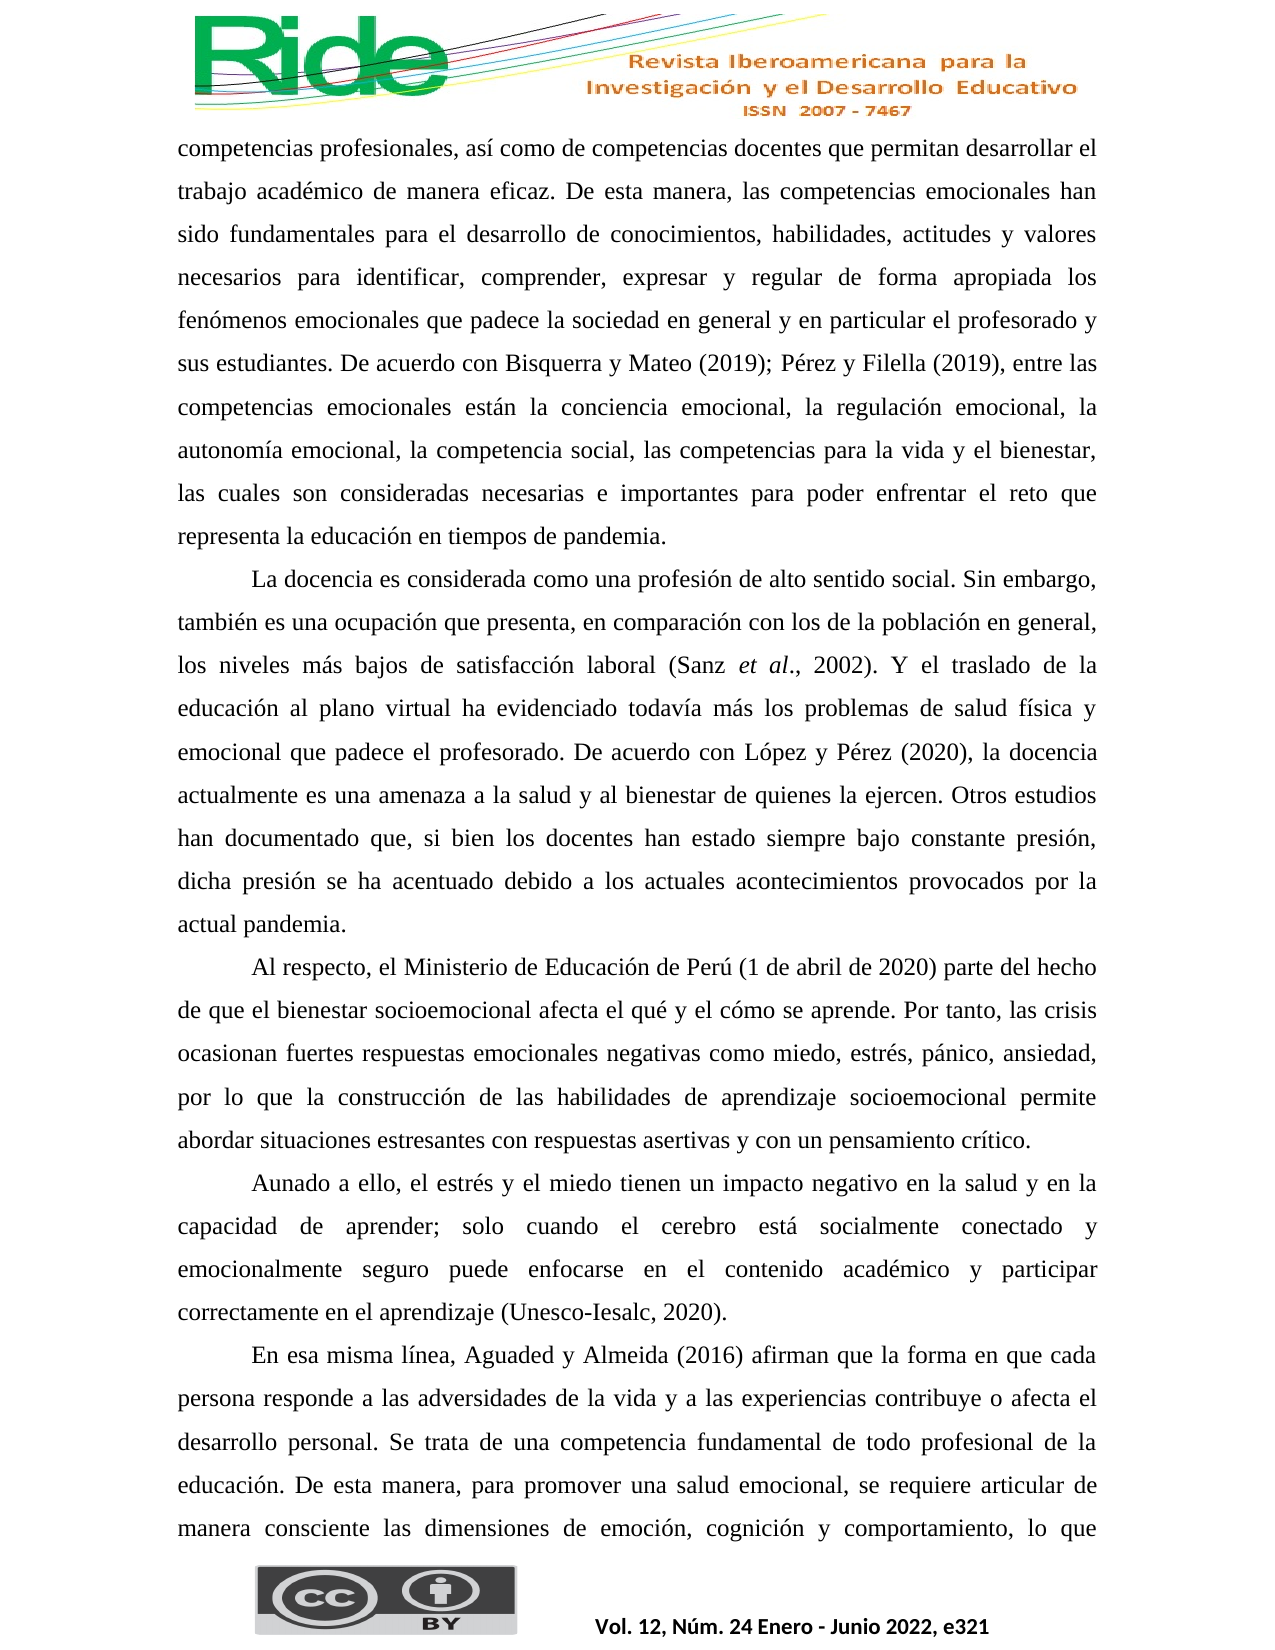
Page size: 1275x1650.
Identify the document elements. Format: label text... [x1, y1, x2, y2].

picture [194, 14, 1081, 119]
picture [254, 1565, 518, 1635]
text Aunado a ello, el estrés y el miedo tienen un impacto negativo en la salud y en la capacidad de aprender; solo cuando el cerebro está socialmente conectado y emocionalmente seguro puede enfocarse en el contenido académico y participar correctamente en el aprendizaje (Unesco-Iesalc, 2020). [177, 1168, 1098, 1326]
text La docencia es considerada como una profesión de alto sentido social. Sin embargo, también es una ocupación que presenta, en comparación con los de la población en general, los niveles más bajos de satisfacción laboral (Sanz et al., 2002). Y el traslado de la educación al plano virtual ha evidenciado todavía más los problemas de salud física y emocional que padece el profesorado. De acuerdo con López y Pérez (2020), la docencia actualmente es una amenaza a la salud y al bienestar de quienes la ejercen. Otros estudios han documentado que, si bien los docentes han estado siempre bajo constante presión, dicha presión se ha acentuado debido a los actuales acontecimientos provocados por la actual pandemia. [177, 564, 1098, 938]
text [177, 133, 1098, 550]
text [177, 1340, 1098, 1542]
text Al respecto, el Ministerio de Educación de Perú (1 de abril de 2020) parte del hecho de que el bienestar socioemocional afecta el qué y el cómo se aprende. Por tanto, las crisis ocasionan fuertes respuestas emocionales negativas como miedo, estrés, pánico, ansiedad, por lo que la construcción de las habilidades de aprendizaje socioemocional permite abordar situaciones estresantes con respuestas asertivas y con un pensamiento crítico. [177, 952, 1098, 1153]
